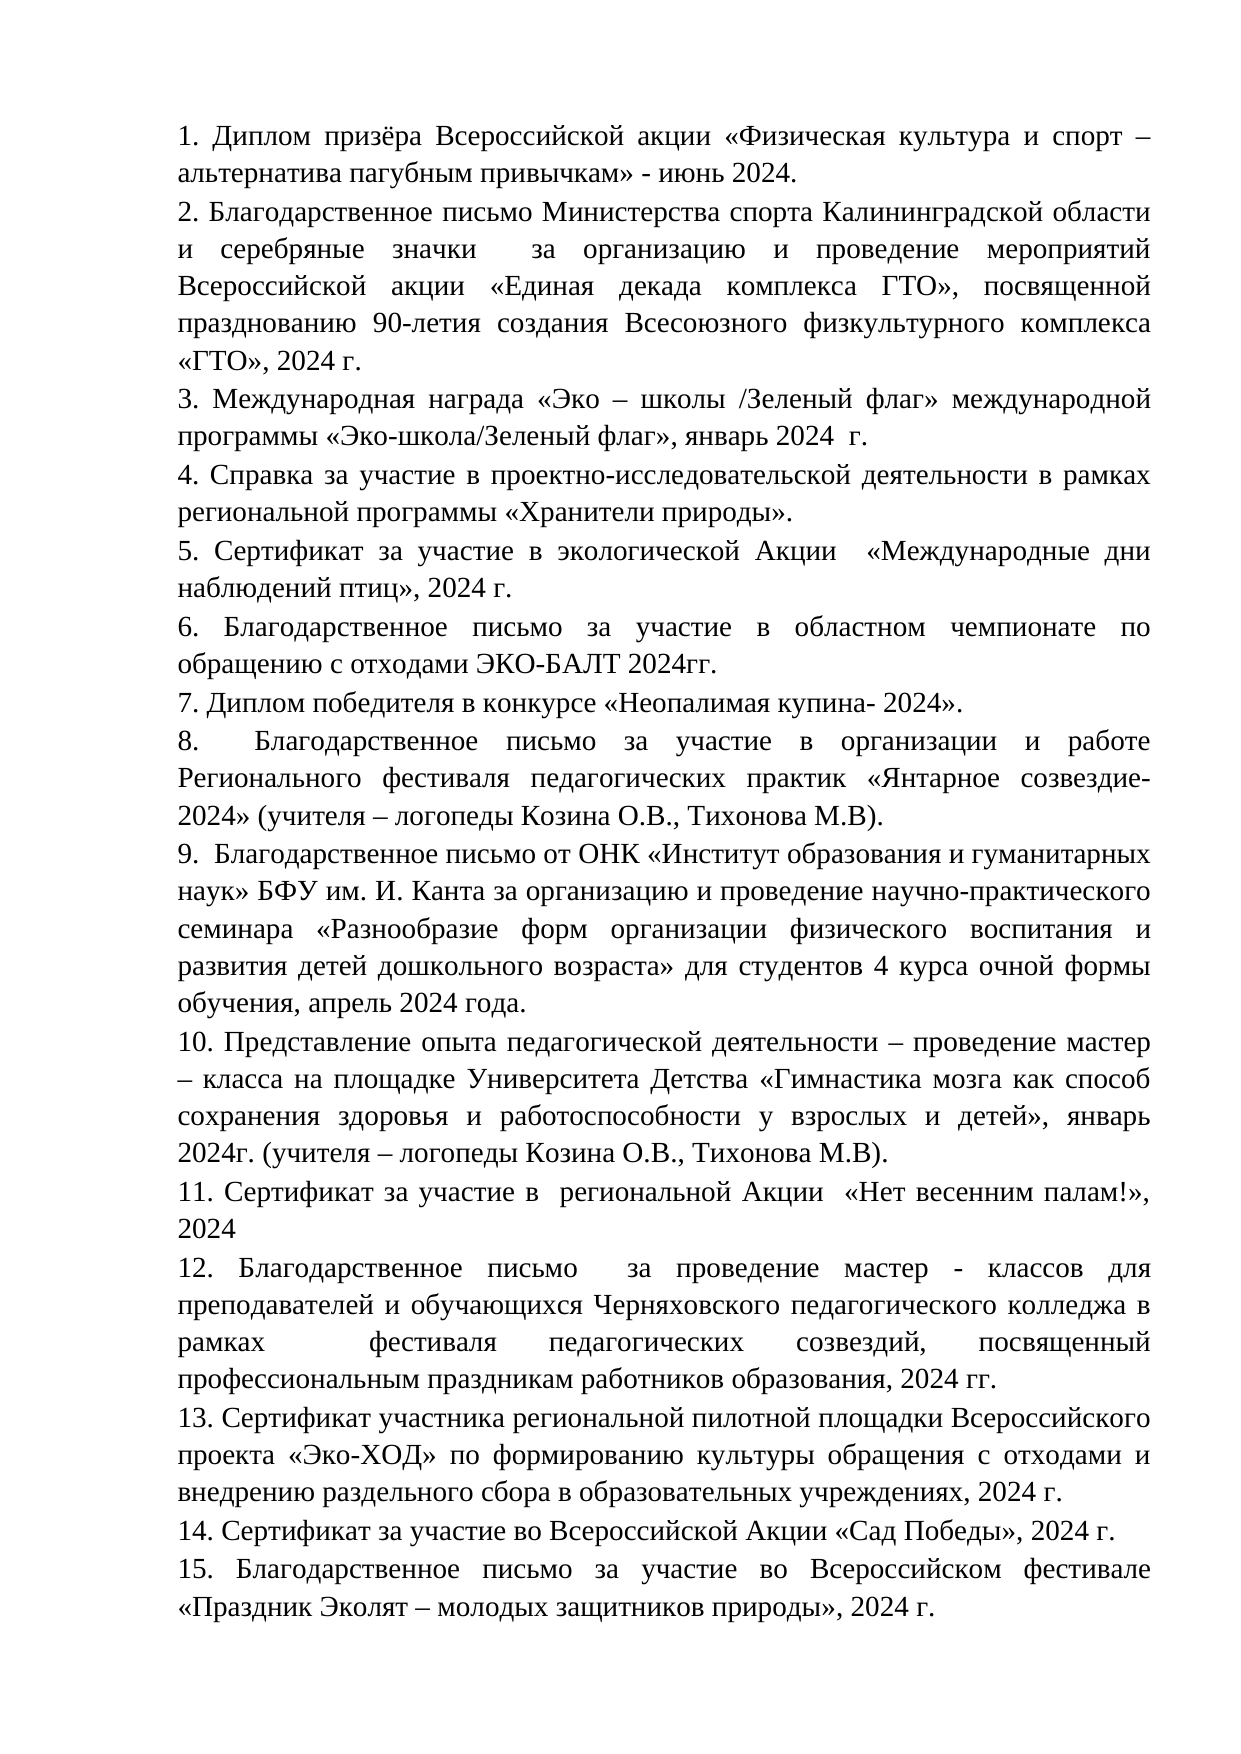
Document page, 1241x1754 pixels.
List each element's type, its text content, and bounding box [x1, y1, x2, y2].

text 11. Сертификат за участие в региональной Акции «Нет весенним палам!», 2024 [177, 1174, 1152, 1245]
text 14. Сертификат за участие во Всероссийской Акции «Сад Победы», 2024 г. [177, 1513, 1152, 1547]
text 6. Благодарственное письмо за участие в областном чемпионате по обращению с отходами ЭКО-БАЛТ 2024гг. [177, 609, 1152, 679]
text 2. Благодарственное письмо Министерства спорта Калининградской области и серебряные значки за организацию и проведение мероприятий Всероссийской акции «Единая декада комплекса ГТО», посвященной празднованию 90-летия создания Всесоюзного физкультурного комплекса «ГТО», 2024 г. [177, 194, 1152, 376]
text 13. Сертификат участника региональной пилотной площадки Всероссийского проекта «Эко-ХОД» по формированию культуры обращения с отходами и внедрению раздельного сбора в образовательных учреждениях, 2024 г. [177, 1400, 1152, 1508]
text 4. Справка за участие в проектно-исследовательской деятельности в рамках региональной программы «Хранители природы». [177, 457, 1152, 528]
text 1. Диплом призёра Всероссийской акции «Физическая культура и спорт – альтернатива пагубным привычкам» - июнь 2024. [177, 118, 1152, 189]
text 15. Благодарственное письмо за участие во Всероссийском фестивале «Праздник Эколят – молодых защитников природы», 2024 г. [177, 1552, 1152, 1622]
text 7. Диплом победителя в конкурсе «Неопалимая купина- 2024». [177, 685, 1152, 718]
text 10. Представление опыта педагогической деятельности – проведение мастер – класса на площадке Университета Детства «Гимнастика мозга как способ сохранения здоровья и работоспособности у взрослых и детей», январь 2024г. (учителя – логопеды Козина О.В., Тихонова М.В). [177, 1024, 1152, 1169]
text 3. Международная награда «Эко – школы /Зеленый флаг» международной программы «Эко-школа/Зеленый флаг», январь 2024 г. [177, 381, 1152, 452]
text 9. Благодарственное письмо от ОНК «Институт образования и гуманитарных наук» БФУ им. И. Канта за организацию и проведение научно-практического семинара «Разнообразие форм организации физического воспитания и развития детей дошкольного возраста» для студентов 4 курса очной формы обучения, апрель 2024 года. [177, 836, 1152, 1019]
text 5. Сертификат за участие в экологической Акции «Международные дни наблюдений птиц», 2024 г. [177, 533, 1152, 604]
text 8. Благодарственное письмо за участие в организации и работе Регионального фестиваля педагогических практик «Янтарное созвездие- 2024» (учителя – логопеды Козина О.В., Тихонова М.В). [177, 723, 1152, 831]
text 12. Благодарственное письмо за проведение мастер - классов для преподавателей и обучающихся Черняховского педагогического колледжа в рамках фестиваля педагогических созвездий, посвященный профессиональным праздникам работников образования, 2024 гг. [177, 1250, 1152, 1395]
